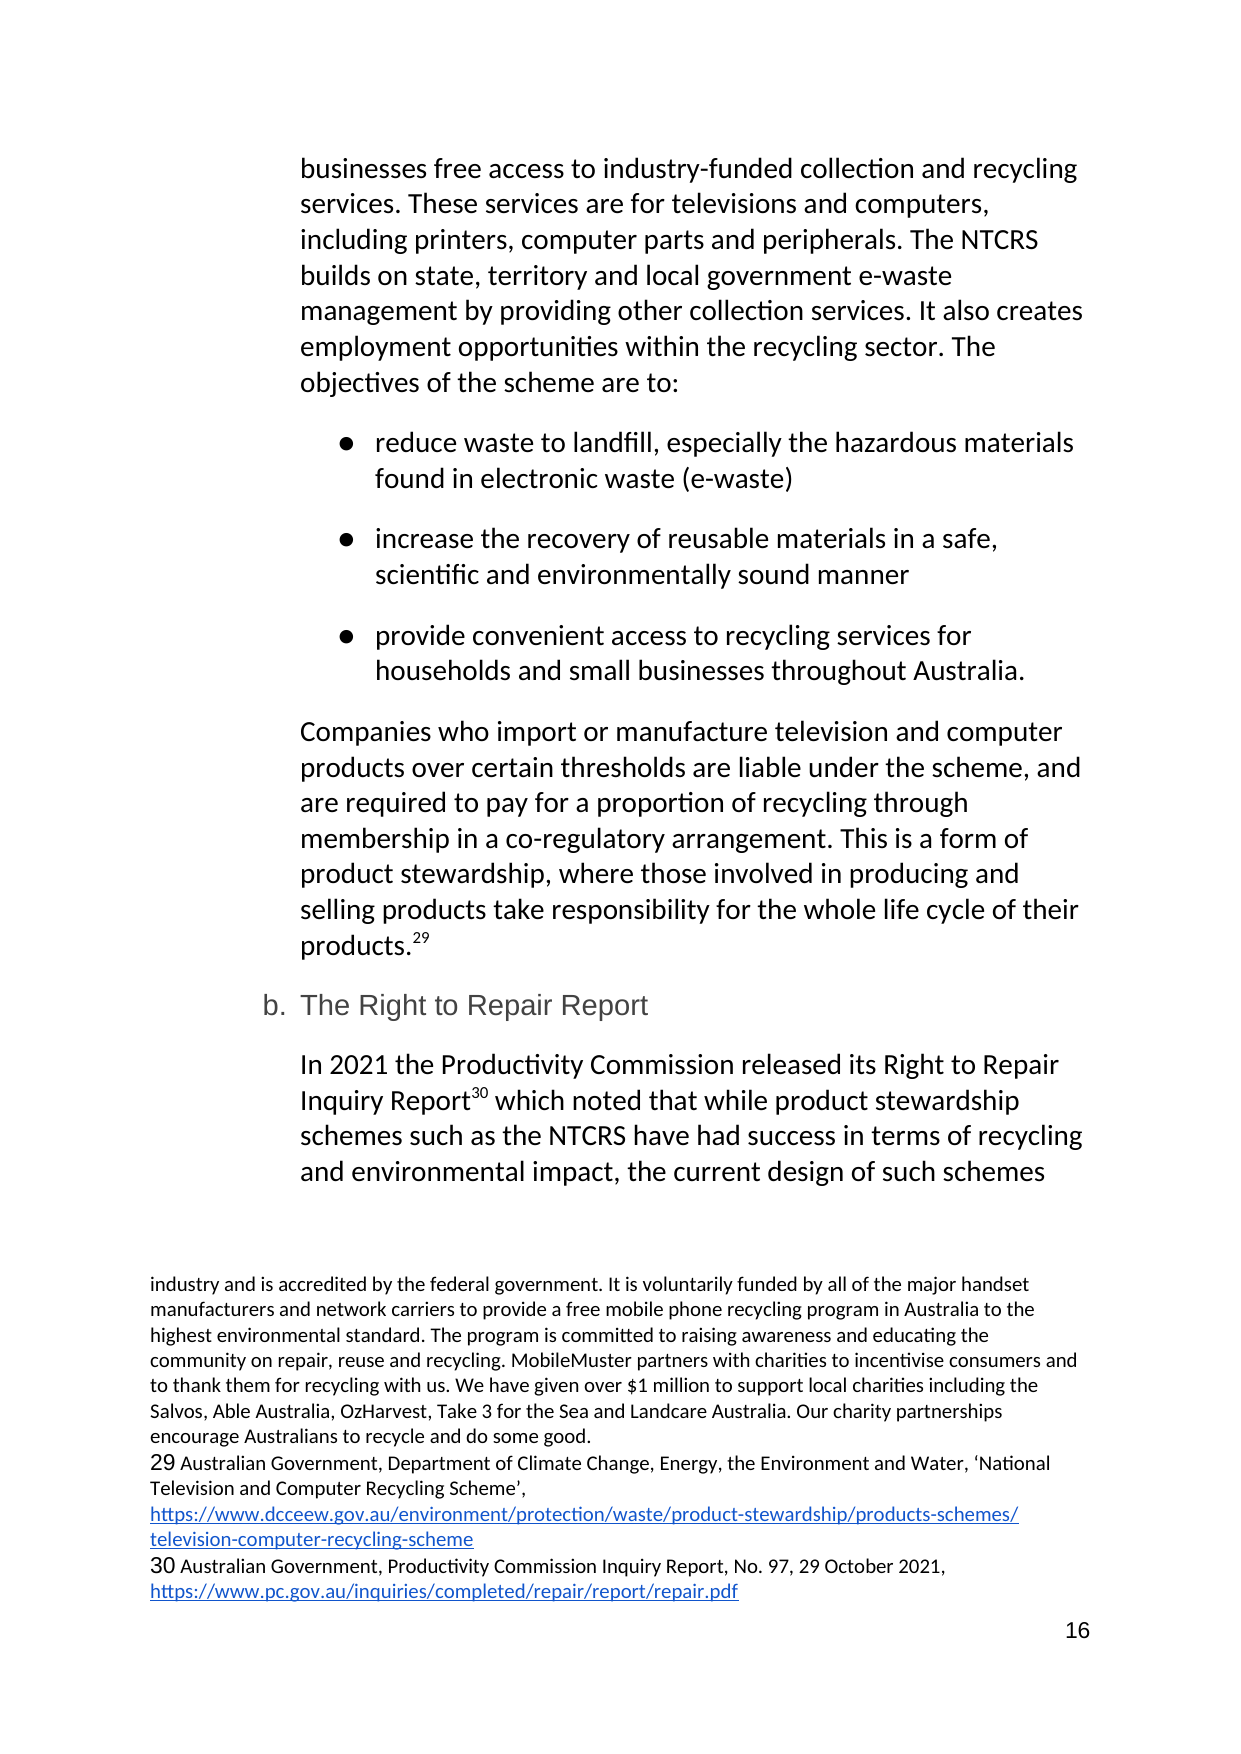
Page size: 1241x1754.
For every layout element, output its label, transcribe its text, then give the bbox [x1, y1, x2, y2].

list reduce waste to landfill, especially the hazardous materials found in electronic waste (e-waste) [337, 424, 1090, 496]
text Companies who import or manufacture television and computer products over certain thresholds are liable under the scheme, and are required to pay for a proportion of recycling through membership in a co-regulatory arrangement. This is a form of product stewardship, where those involved in producing and selling products take responsibility for the whole life cycle of their products. [300, 713, 1090, 962]
list increase the recovery of reusable materials in a safe, scientific and environmentally sound manner [337, 521, 1090, 592]
subtitle The Right to Repair Report [262, 987, 1090, 1021]
text In 2021 the Productivity Commission released its Right to Repair Inquiry Report which noted that while product stewardship schemes such as the NTCRS have had success in terms of recycling and environmental impact, the current design of such schemes may be generating adverse incentives that limit their capacity to provide net benefits to the community: [300, 1046, 1090, 1188]
list provide convenient access to recycling services for households and small businesses throughout Australia. [337, 617, 1090, 688]
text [300, 150, 1090, 399]
